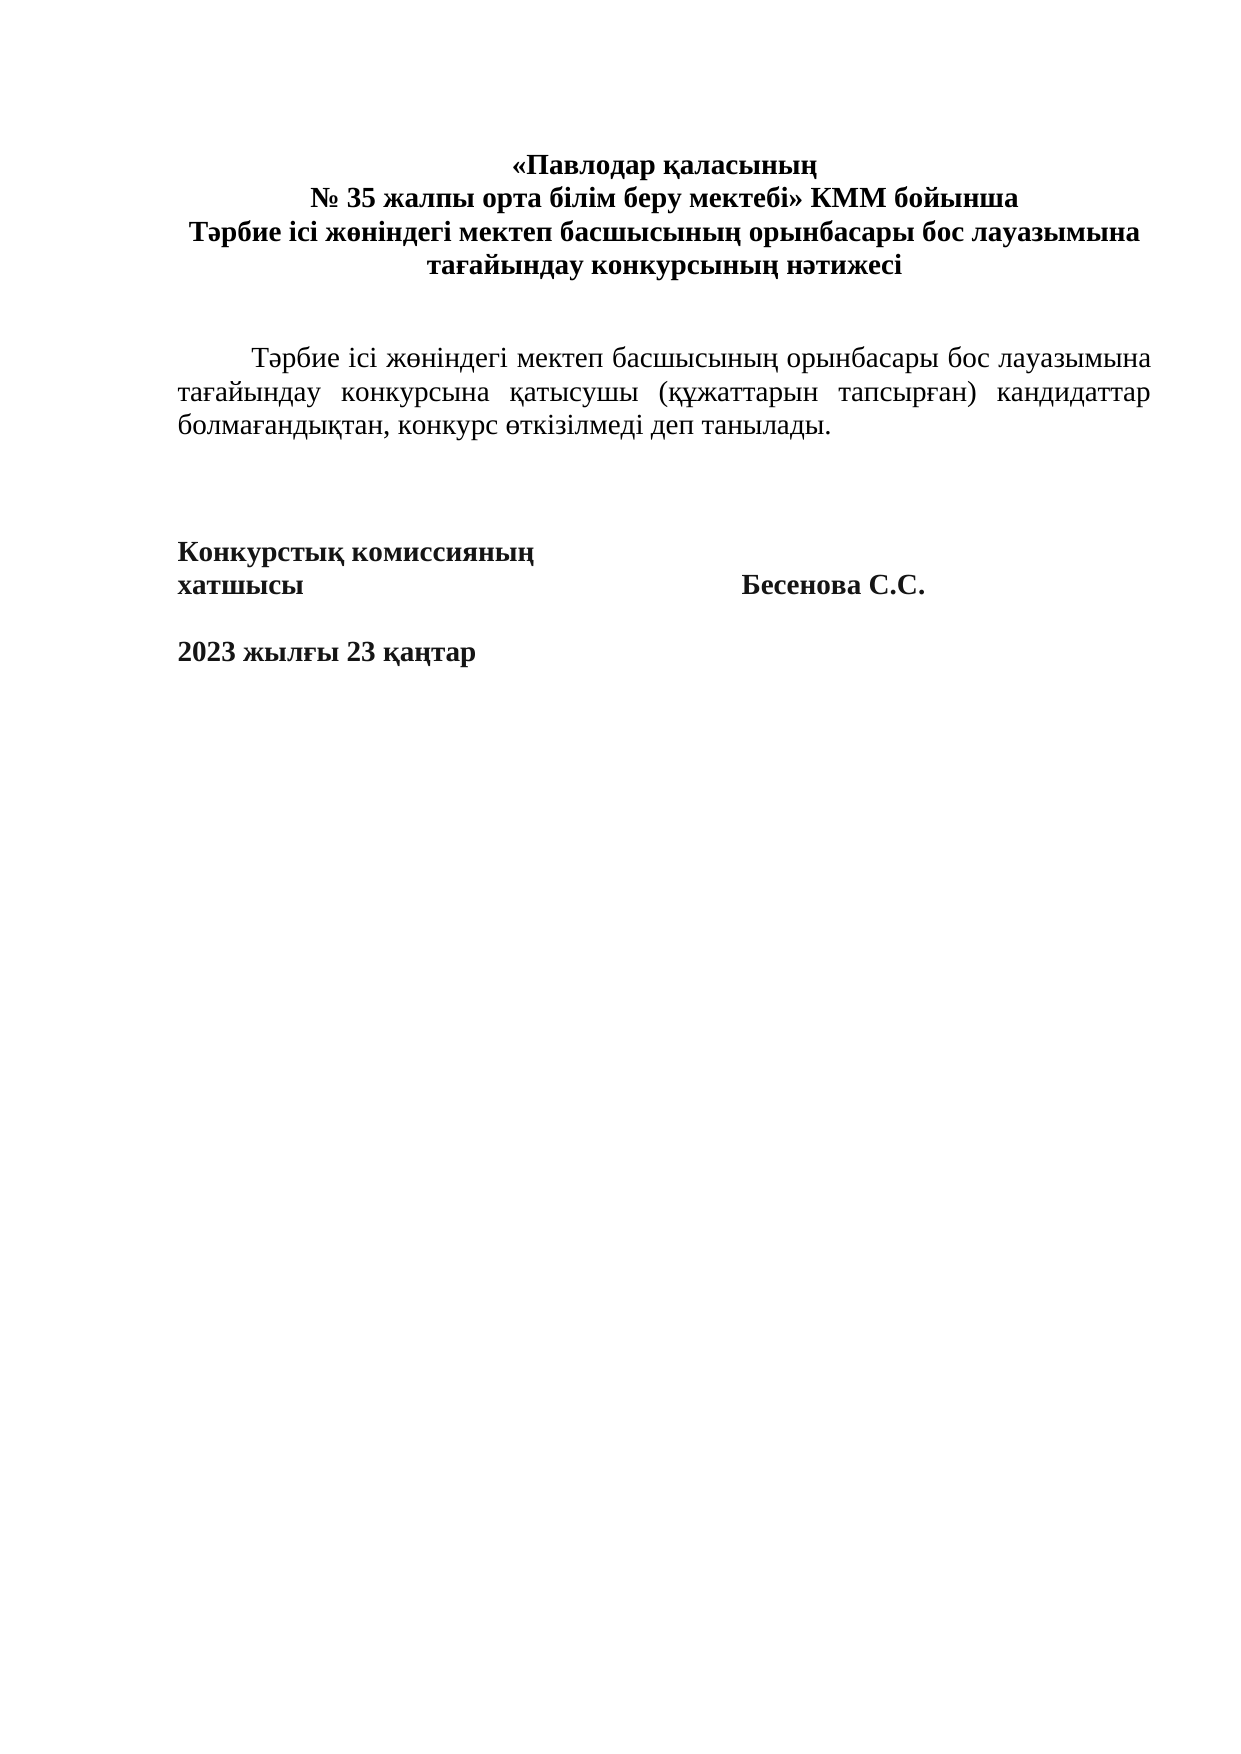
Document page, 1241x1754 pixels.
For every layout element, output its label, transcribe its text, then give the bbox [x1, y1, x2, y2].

text «Павлодар қаласының [177, 147, 1152, 180]
text 2023 жылғы 23 қаңтар [177, 634, 1152, 668]
text Конкурстық комиссияның [177, 534, 1152, 567]
text Тәрбие ісі жөніндегі мектеп басшысының орынбасары бос лауазымына тағайындау конкурсына қатысушы (құжаттарын тапсырған) кандидаттар болмағандықтан, конкурс өткізілмеді деп танылады. [177, 340, 1152, 441]
text № 35 жалпы орта білім беру мектебі» КММ бойынша [177, 180, 1152, 214]
text хатшысы Бесенова С.С. [177, 567, 1152, 601]
text Тәрбие ісі жөніндегі мектеп басшысының орынбасары бос лауазымына тағайындау конкурсының нәтижесі [177, 214, 1152, 281]
